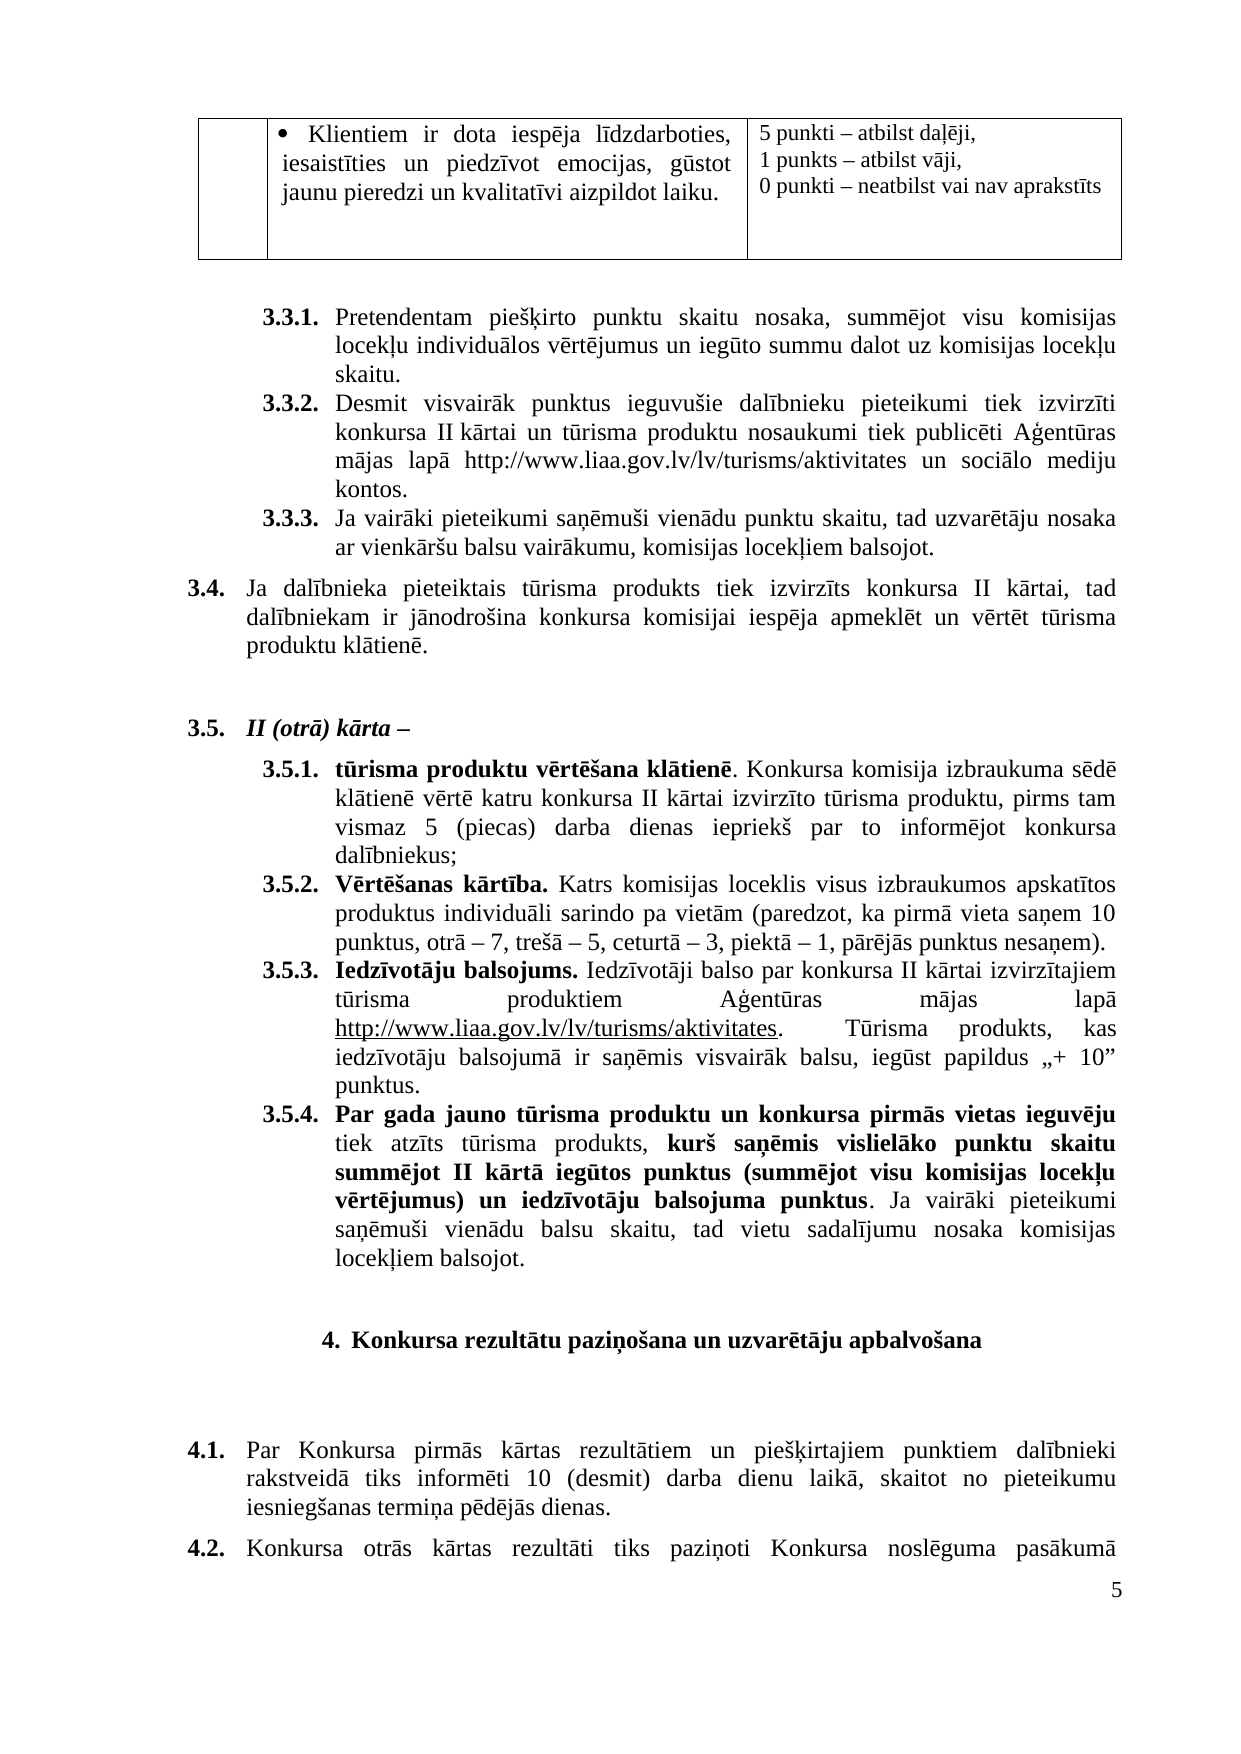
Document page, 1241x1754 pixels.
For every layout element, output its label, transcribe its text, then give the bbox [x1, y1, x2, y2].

list Desmit visvairāk punktus ieguvušie dalībnieku pieteikumi tiek izvirzīti konkursa II kārtai un tūrisma produktu nosaukumi tiek publicēti Aģentūras mājas lapā http://www.liaa.gov.lv/lv/turisms/aktivitates un sociālo mediju kontos. [262, 388, 1117, 503]
list II (otrā) kārta – [187, 713, 1117, 742]
table_cell 6. [199, 119, 267, 259]
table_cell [268, 119, 747, 259]
list tūrisma produktu vērtēšana klātienē. Konkursa komisija izbraukuma sēdē klātienē vērtē katru konkursa II kārtai izvirzīto tūrisma produktu, pirms tam vismaz 5 (piecas) darba dienas iepriekš par to informējot konkursa dalībniekus; [262, 754, 1117, 869]
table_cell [748, 119, 1121, 259]
list Par Konkursa pirmās kārtas rezultātiem un piešķirtajiem punktiem dalībnieki rakstveidā tiks informēti 10 (desmit) darba dienu laikā, skaitot no pieteikumu iesniegšanas termiņa pēdējās dienas. [187, 1435, 1117, 1521]
list Iedzīvotāju balsojums. Iedzīvotāji balso par konkursa II kārtai izvirzītajiem tūrisma produktiem Aģentūras mājas lapā http://www.liaa.gov.lv/lv/turisms/aktivitates. Tūrisma produkts, kas iedzīvotāju balsojumā ir saņēmis visvairāk balsu, iegūst papildus „+ 10” punktus. [262, 955, 1117, 1099]
list Pretendentam piešķirto punktu skaitu nosaka, summējot visu komisijas locekļu individuālos vērtējumus un iegūto summu dalot uz komisijas locekļu skaitu. [262, 302, 1117, 388]
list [187, 1533, 1117, 1562]
list Par gada jauno tūrisma produktu un konkursa pirmās vietas ieguvēju tiek atzīts tūrisma produkts, kurš saņēmis vislielāko punktu skaitu summējot II kārtā iegūtos punktus (summējot visu komisijas locekļu vērtējumus) un iedzīvotāju balsojuma punktus. Ja vairāki pieteikumi saņēmuši vienādu balsu skaitu, tad vietu sadalījumu nosaka komisijas locekļiem balsojot. [262, 1099, 1117, 1272]
list Ja dalībnieka pieteiktais tūrisma produkts tiek izvirzīts konkursa II kārtai, tad dalībniekam ir jānodrošina konkursa komisijai iespēja apmeklēt un vērtēt tūrisma produktu klātienē. [187, 573, 1117, 659]
list Konkursa rezultātu paziņošana un uzvarētāju apbalvošana [187, 1325, 1117, 1354]
list Vērtēšanas kārtība. Katrs komisijas loceklis visus izbraukumos apskatītos produktus individuāli sarindo pa vietām (paredzot, ka pirmā vieta saņem 10 punktus, otrā – 7, trešā – 5, ceturtā – 3, piektā – 1, pārējās punktus nesaņem). [262, 869, 1117, 955]
list Ja vairāki pieteikumi saņēmuši vienādu punktu skaitu, tad uzvarētāju nosaka ar vienkāršu balsu vairākumu, komisijas locekļiem balsojot. [262, 503, 1117, 560]
